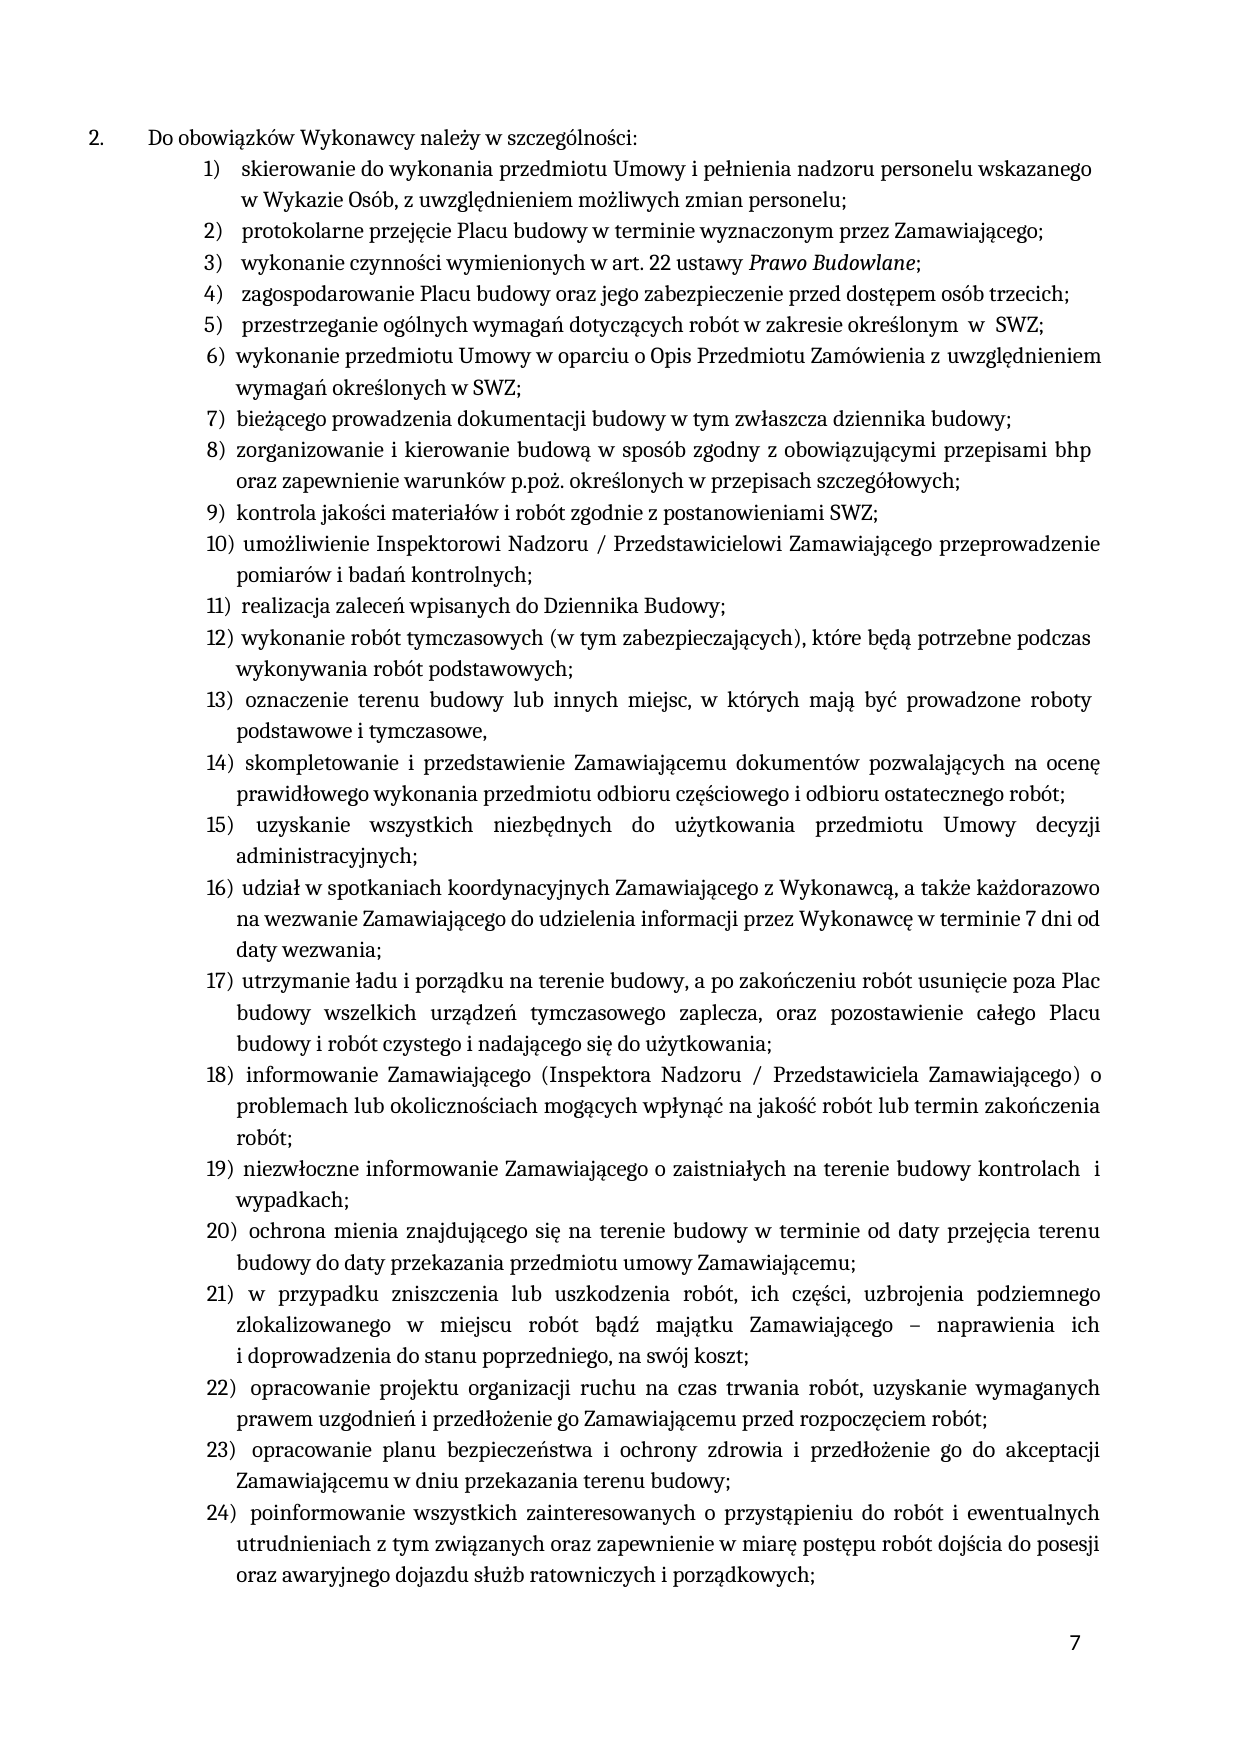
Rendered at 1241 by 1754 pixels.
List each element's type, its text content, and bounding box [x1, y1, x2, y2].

list opracowanie projektu organizacji ruchu na czas trwania robót, uzyskanie wymaganych prawem uzgodnień i przedłożenie go Zamawiającemu przed rozpoczęciem robót; [207, 1370, 1101, 1432]
list kontrola jakości materiałów i robót zgodnie z postanowieniami SWZ; [207, 495, 1101, 526]
list poinformowanie wszystkich zainteresowanych o przystąpieniu do robót i ewentualnych utrudnieniach z tym związanych oraz zapewnienie w miarę postępu robót dojścia do posesji oraz awaryjnego dojazdu służb ratowniczych i porządkowych; [207, 1495, 1101, 1589]
list protokolarne przejęcie Placu budowy w terminie wyznaczonym przez Zamawiającego; [204, 214, 1093, 245]
list bieżącego prowadzenia dokumentacji budowy w tym zwłaszcza dziennika budowy; [207, 401, 1101, 432]
list utrzymanie ładu i porządku na terenie budowy, a po zakończeniu robót usunięcie poza Plac budowy wszelkich urządzeń tymczasowego zaplecza, oraz pozostawienie całego Placu budowy i robót czystego i nadającego się do użytkowania; [207, 964, 1101, 1057]
list ochrona mienia znajdującego się na terenie budowy w terminie od daty przejęcia terenu budowy do daty przekazania przedmiotu umowy Zamawiającemu; [207, 1214, 1101, 1276]
list oznaczenie terenu budowy lub innych miejsc, w których mają być prowadzone roboty podstawowe i tymczasowe, [207, 682, 1093, 745]
list uzyskanie wszystkich niezbędnych do użytkowania przedmiotu Umowy decyzji administracyjnych; [207, 807, 1101, 870]
list informowanie Zamawiającego (Inspektora Nadzoru / Przedstawiciela Zamawiającego) o problemach lub okolicznościach mogących wpłynąć na jakość robót lub termin zakończenia robót; [207, 1057, 1101, 1151]
list skompletowanie i przedstawienie Zamawiającemu dokumentów pozwalających na ocenę prawidłowego wykonania przedmiotu odbioru częściowego i odbioru ostatecznego robót; [207, 745, 1101, 807]
list wykonanie przedmiotu Umowy w oparciu o Opis Przedmiotu Zamówienia z uwzględnieniem wymagań określonych w SWZ; [207, 339, 1101, 401]
list skierowanie do wykonania przedmiotu Umowy i pełnienia nadzoru personelu wskazanego w Wykazie Osób, z uwzględnieniem możliwych zmian personelu; [204, 151, 1093, 214]
list udział w spotkaniach koordynacyjnych Zamawiającego z Wykonawcą, a także każdorazowo na wezwanie Zamawiającego do udzielenia informacji przez Wykonawcę w terminie 7 dni od daty wezwania; [207, 870, 1101, 964]
list wykonanie robót tymczasowych (w tym zabezpieczających), które będą potrzebne podczas wykonywania robót podstawowych; [207, 620, 1093, 682]
list przestrzeganie ogólnych wymagań dotyczących robót w zakresie określonym w SWZ; [204, 307, 1101, 339]
list zorganizowanie i kierowanie budową w sposób zgodny z obowiązującymi przepisami bhp oraz zapewnienie warunków p.poż. określonych w przepisach szczegółowych; [207, 432, 1093, 495]
list umożliwienie Inspektorowi Nadzoru / Przedstawicielowi Zamawiającego przeprowadzenie pomiarów i badań kontrolnych; [207, 526, 1101, 589]
list niezwłoczne informowanie Zamawiającego o zaistniałych na terenie budowy kontrolach i wypadkach; [207, 1151, 1101, 1214]
list wykonanie czynności wymienionych w art. 22 ustawy Prawo Budowlane; [204, 245, 1101, 276]
list w przypadku zniszczenia lub uszkodzenia robót, ich części, uzbrojenia podziemnego zlokalizowanego w miejscu robót bądź majątku Zamawiającego – naprawienia ich i doprowadzenia do stanu poprzedniego, na swój koszt; [207, 1276, 1101, 1370]
text 2. Do obowiązków Wykonawcy należy w szczególności: [88, 120, 1101, 151]
list realizacja zaleceń wpisanych do Dziennika Budowy; [207, 589, 1101, 620]
list zagospodarowanie Placu budowy oraz jego zabezpieczenie przed dostępem osób trzecich; [204, 276, 1093, 307]
list opracowanie planu bezpieczeństwa i ochrony zdrowia i przedłożenie go do akceptacji Zamawiającemu w dniu przekazania terenu budowy; [207, 1432, 1101, 1495]
